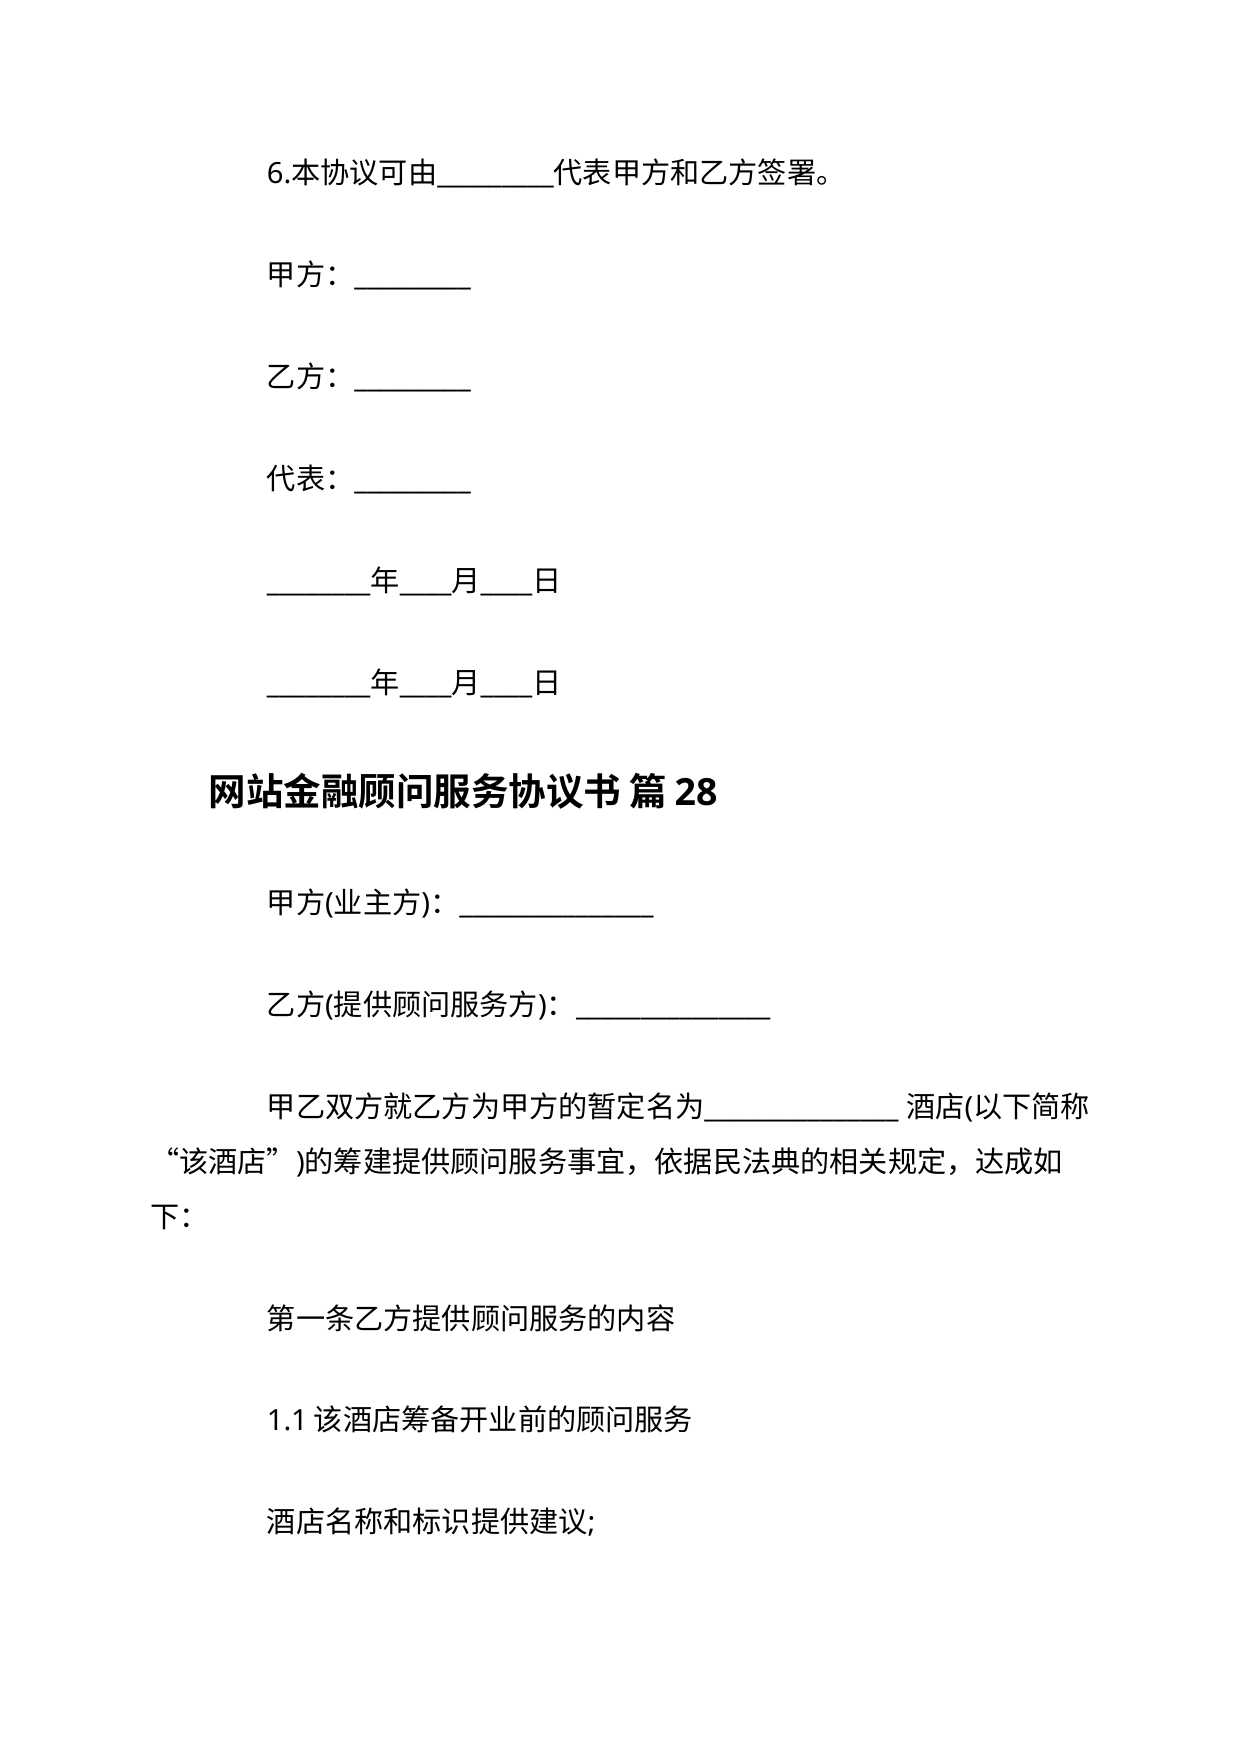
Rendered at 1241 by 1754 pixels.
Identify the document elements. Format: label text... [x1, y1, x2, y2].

text 甲方：_________ [150, 252, 1090, 294]
text 乙方：_________ [150, 354, 1090, 396]
text ________年____月____日 [150, 660, 1090, 702]
text 6.本协议可由_________代表甲方和乙方签署。 [150, 150, 1090, 192]
text 甲乙双方就乙方为甲方的暂定名为_______________ 酒店(以下简称“该酒店”)的筹建提供顾问服务事宜，依据民法典的相关规定，达成如下： [150, 1083, 1090, 1236]
text 第一条乙方提供顾问服务的内容 [150, 1295, 1090, 1337]
text 乙方(提供顾问服务方)：_______________ [150, 981, 1090, 1024]
text ________年____月____日 [150, 558, 1090, 600]
text 甲方(业主方)：_______________ [150, 879, 1090, 922]
text 代表：_________ [150, 456, 1090, 498]
text 1.1该酒店筹备开业前的顾问服务 [150, 1397, 1090, 1439]
text 酒店名称和标识提供建议; [150, 1499, 1090, 1541]
text 网站金融顾问服务协议书 篇28 [150, 762, 1090, 816]
